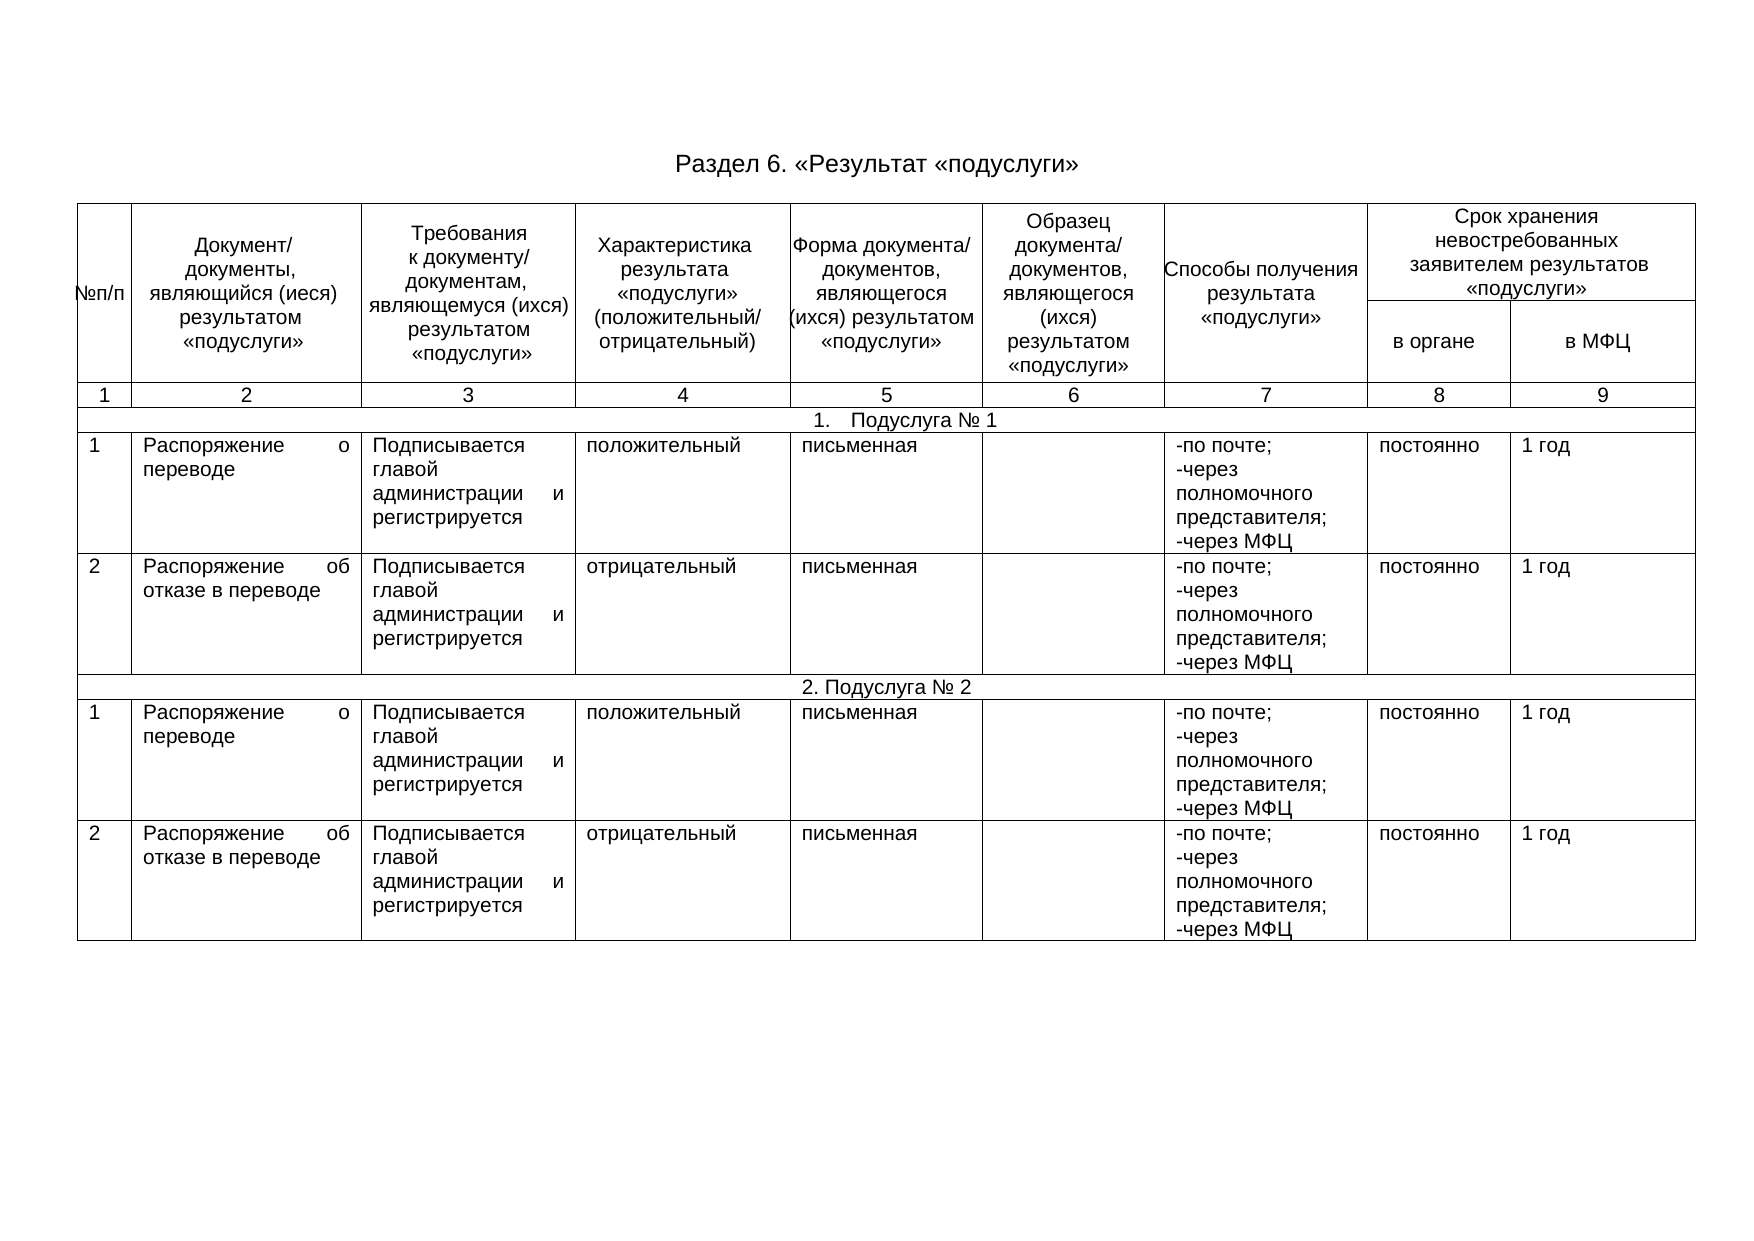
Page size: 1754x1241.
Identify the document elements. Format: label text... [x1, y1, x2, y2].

table_cell 2 [78, 554, 131, 674]
table_cell 3 [362, 383, 575, 407]
table_header Форма документа/ документов, являющегося (ихся) результатом «подуслуги» [791, 204, 982, 382]
table_cell положительный [576, 433, 790, 553]
table_header Образец документа/ документов, являющегося (ихся) результатом «подуслуги» [983, 204, 1164, 382]
table_cell положительный [576, 700, 790, 819]
table_cell -по почте; -через полномочного представителя; -через МФЦ [1165, 821, 1367, 940]
table_cell Распоряжение о переводе [132, 700, 361, 819]
table_cell 6 [983, 383, 1164, 407]
table_cell 1 год [1511, 554, 1695, 674]
table_cell 7 [1165, 383, 1367, 407]
table_cell Подуслуга № 1 [78, 408, 1695, 432]
table_cell Подписывается главой администрации и регистрируется [362, 821, 575, 940]
table_cell [983, 554, 1164, 674]
table_cell 4 [576, 383, 790, 407]
table_cell 2 [78, 821, 131, 940]
table_header Требования к документу/ документам, являющемуся (ихся) результатом «подуслуги» [362, 204, 575, 382]
table_cell Подписывается главой администрации и регистрируется [362, 433, 575, 553]
table_cell письменная [791, 821, 982, 940]
table_header Документ/ документы, являющийся (иеся) результатом «подуслуги» [132, 204, 361, 382]
table_cell 1 год [1511, 433, 1695, 553]
table_cell [983, 821, 1164, 940]
table_cell [983, 700, 1164, 819]
table_cell постоянно [1368, 700, 1510, 819]
table_cell постоянно [1368, 554, 1510, 674]
table_cell -по почте; -через полномочного представителя; -через МФЦ [1165, 554, 1367, 674]
table_cell письменная [791, 554, 982, 674]
text Раздел 6. «Результат «подуслуги» [89, 149, 1665, 177]
table_header №п/п [78, 204, 131, 382]
table_cell Подписывается главой администрации и регистрируется [362, 554, 575, 674]
table_cell 9 [1511, 383, 1695, 407]
table_cell Подписывается главой администрации и регистрируется [362, 700, 575, 819]
table_cell в МФЦ [1511, 301, 1695, 382]
table_cell Распоряжение о переводе [132, 433, 361, 553]
table_cell письменная [791, 700, 982, 819]
table_cell [983, 433, 1164, 553]
table_cell 1 [78, 383, 131, 407]
table_cell 1 год [1511, 821, 1695, 940]
table_header Срок хранения невостребованных заявителем результатов «подуслуги» [1368, 204, 1695, 299]
table_cell 1 [78, 433, 131, 553]
table_cell 5 [791, 383, 982, 407]
table_cell 1 год [1511, 700, 1695, 819]
table_cell в органе [1368, 301, 1510, 382]
table_cell 1 [78, 700, 131, 819]
table_cell 2. Подуслуга № 2 [78, 675, 1695, 699]
table_cell 8 [1368, 383, 1510, 407]
table_cell письменная [791, 433, 982, 553]
table_cell 2 [132, 383, 361, 407]
table_cell Распоряжение об отказе в переводе [132, 821, 361, 940]
table_cell -по почте; -через полномочного представителя; -через МФЦ [1165, 700, 1367, 819]
table_cell постоянно [1368, 433, 1510, 553]
table_header Характеристика результата «подуслуги» (положительный/ отрицательный) [576, 204, 790, 382]
table_cell отрицательный [576, 821, 790, 940]
table_cell Распоряжение об отказе в переводе [132, 554, 361, 674]
table_header Способы получения результата «подуслуги» [1165, 204, 1367, 382]
table_cell постоянно [1368, 821, 1510, 940]
table_cell отрицательный [576, 554, 790, 674]
table_cell -по почте; -через полномочного представителя; -через МФЦ [1165, 433, 1367, 553]
